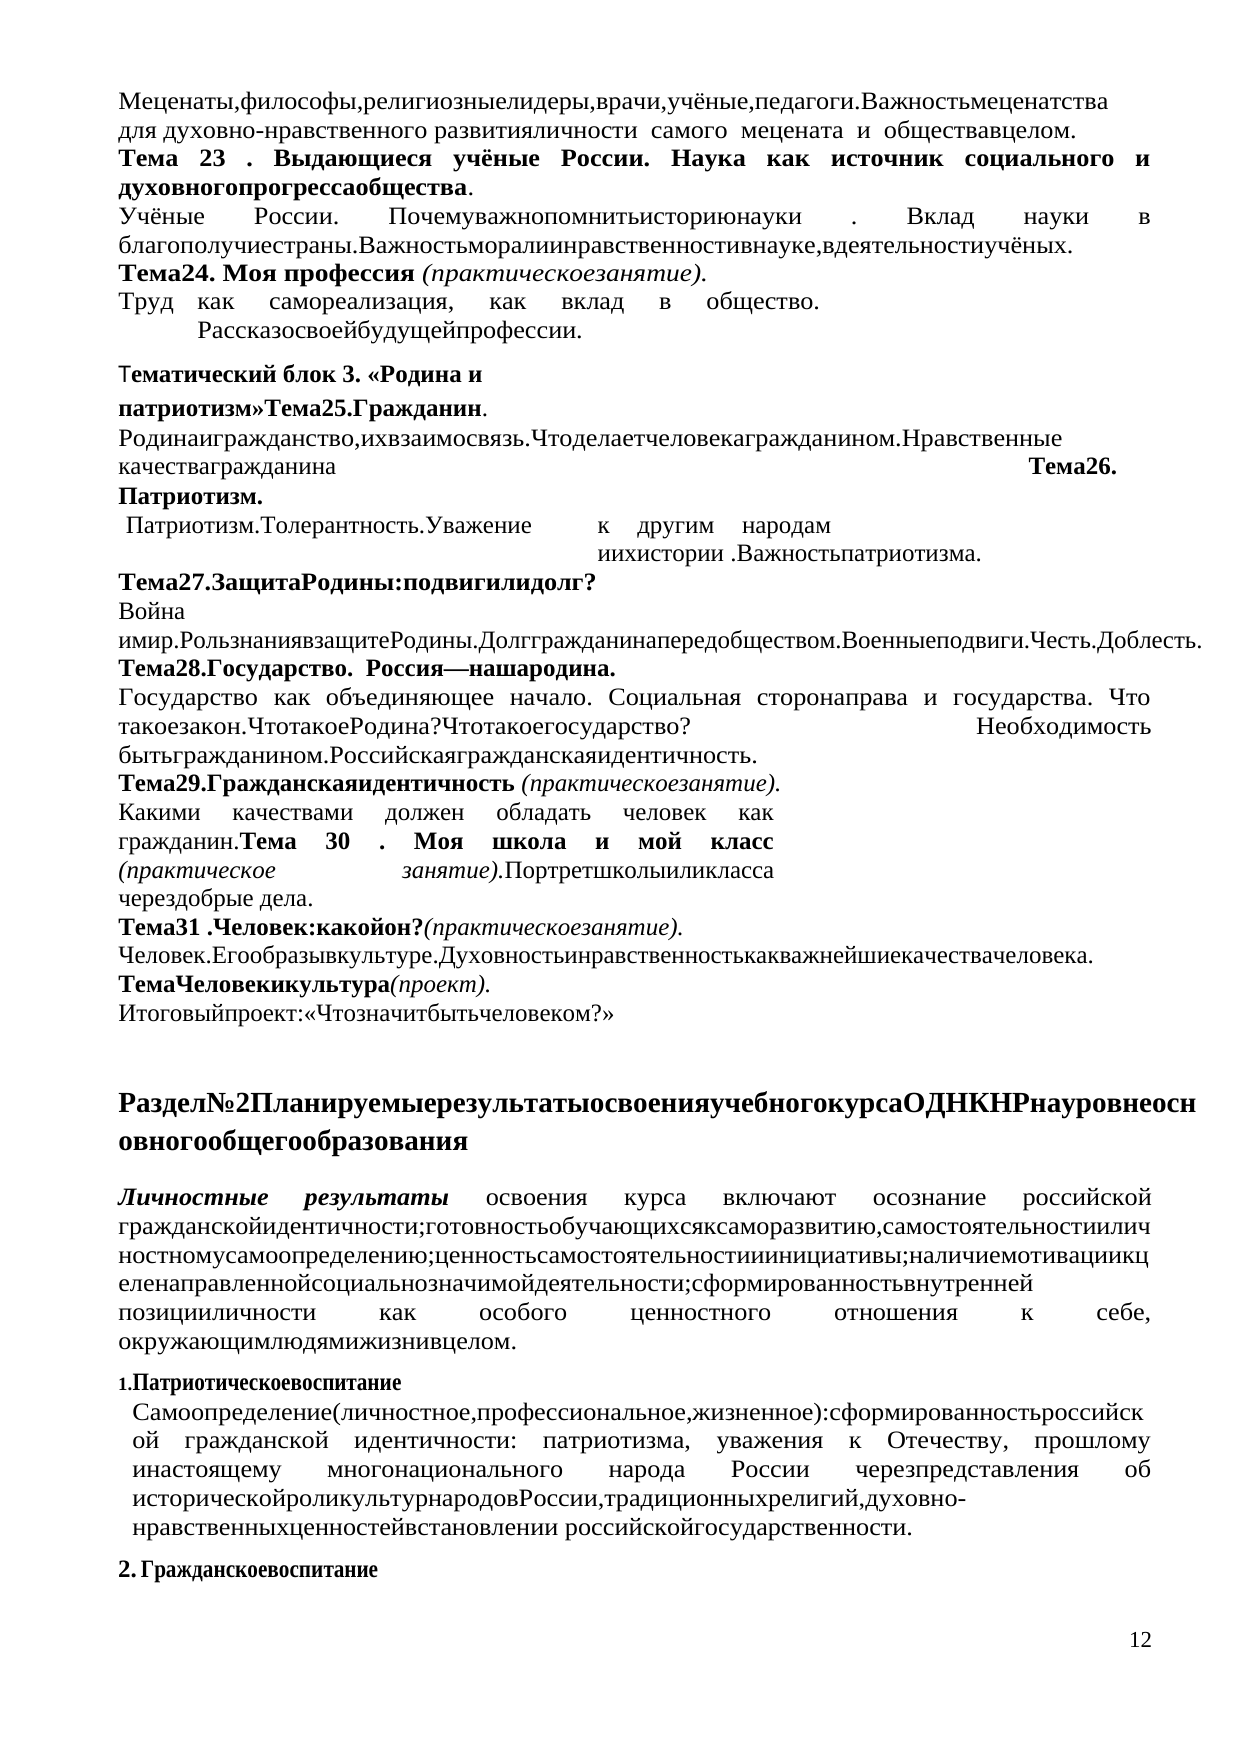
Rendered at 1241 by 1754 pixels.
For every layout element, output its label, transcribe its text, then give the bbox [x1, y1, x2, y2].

text Тема29.Гражданскаяидентичность (практическоезанятие). [118, 768, 1205, 797]
list Патриотическоевоспитание [118, 1367, 1205, 1396]
text Человек.Егообразывкультуре.Духовностьинравственностькакважнейшиекачествачеловека. [118, 941, 1152, 969]
text Тема28.Государство. Россия—нашародина. [118, 654, 1205, 682]
text Труд как самореализация, как вклад в общество. Рассказосвоейбудущейпрофессии. [118, 287, 1152, 344]
text Учёные России. Почемуважнопомнитьисториюнауки . Вклад науки в благополучиестраны.Важностьморалиинравственностивнауке,вдеятельностиучёных. [118, 201, 1152, 258]
text качествагражданина Тема26. [118, 451, 1205, 480]
text Итоговыйпроект:«Чтозначитбытьчеловеком?» [118, 998, 1205, 1027]
text Патриотизм. [118, 481, 1205, 509]
text Личностные результаты освоения курса включают осознание российской гражданскойидентичности;готовностьобучающихсяксаморазвитию,самостоятельностииличностномусамоопределению;ценностьсамостоятельностииинициативы;наличиемотивациикцеленаправленнойсоциальнозначимойдеятельности;сформированностьвнутренней позицииличности как особого ценностного отношения к себе, окружающимлюдямижизнивцелом. [118, 1182, 1152, 1355]
text Патриотизм.Толерантность.Уважение к другим народам иихистории .Важностьпатриотизма. [118, 510, 1140, 567]
text Государство как объединяющее начало. Социальная сторонаправа и государства. Что такоезакон.ЧтотакоеРодина?Чтотакоегосударство? Необходимость бытьгражданином.Российскаягражданскаяидентичность. [118, 682, 1152, 768]
text Тема 23 . Выдающиеся учёные России. Наука как источник социального и духовногопрогрессаобщества. [118, 144, 1152, 201]
text ТемаЧеловекикультура(проект). [118, 970, 1205, 998]
text Тема31 .Человек:какойон?(практическоезанятие). [118, 912, 1205, 941]
list Гражданскоевоспитание [118, 1554, 1205, 1583]
text Меценаты,философы,религиозныелидеры,врачи,учёные,педагоги.Важностьмеценатства для духовно-нравственного развитияличности самого мецената и обществавцелом. [118, 86, 1152, 144]
text Война имир.РользнаниявзащитеРодины.Долггражданинапередобществом.Военныеподвиги.Честь.Доблесть. [118, 596, 1205, 654]
text Родинаигражданство,ихвзаимосвязь.Чтоделаетчеловекагражданином.Нравственные [118, 427, 1205, 451]
text Тематический блок 3. «Родина и патриотизм»Тема25.Гражданин. [118, 357, 637, 422]
text Самоопределение(личностное,профессиональное,жизненное):сформированностьроссийской гражданской идентичности: патриотизма, уважения к Отечеству, прошлому инастоящему многонационального народа России черезпредставления об историческойроликультурнародовРоссии,традиционныхрелигий,духовно-нравственныхценностейвстановлении российскойгосударственности. [132, 1397, 1152, 1540]
text Тема27.ЗащитаРодины:подвигилидолг? [118, 567, 1205, 596]
text Какими качествами должен обладать человек как гражданин.Тема 30 . Моя школа и мой класс (практическое занятие).Портретшколыиликласса черездобрые дела. [118, 797, 774, 912]
text Раздел№2ПланируемыерезультатыосвоенияучебногокурсаОДНКНРнауровнеосновногообщегообразования [118, 1085, 1205, 1157]
text Тема24. Моя профессия (практическоезанятие). [118, 258, 1205, 287]
